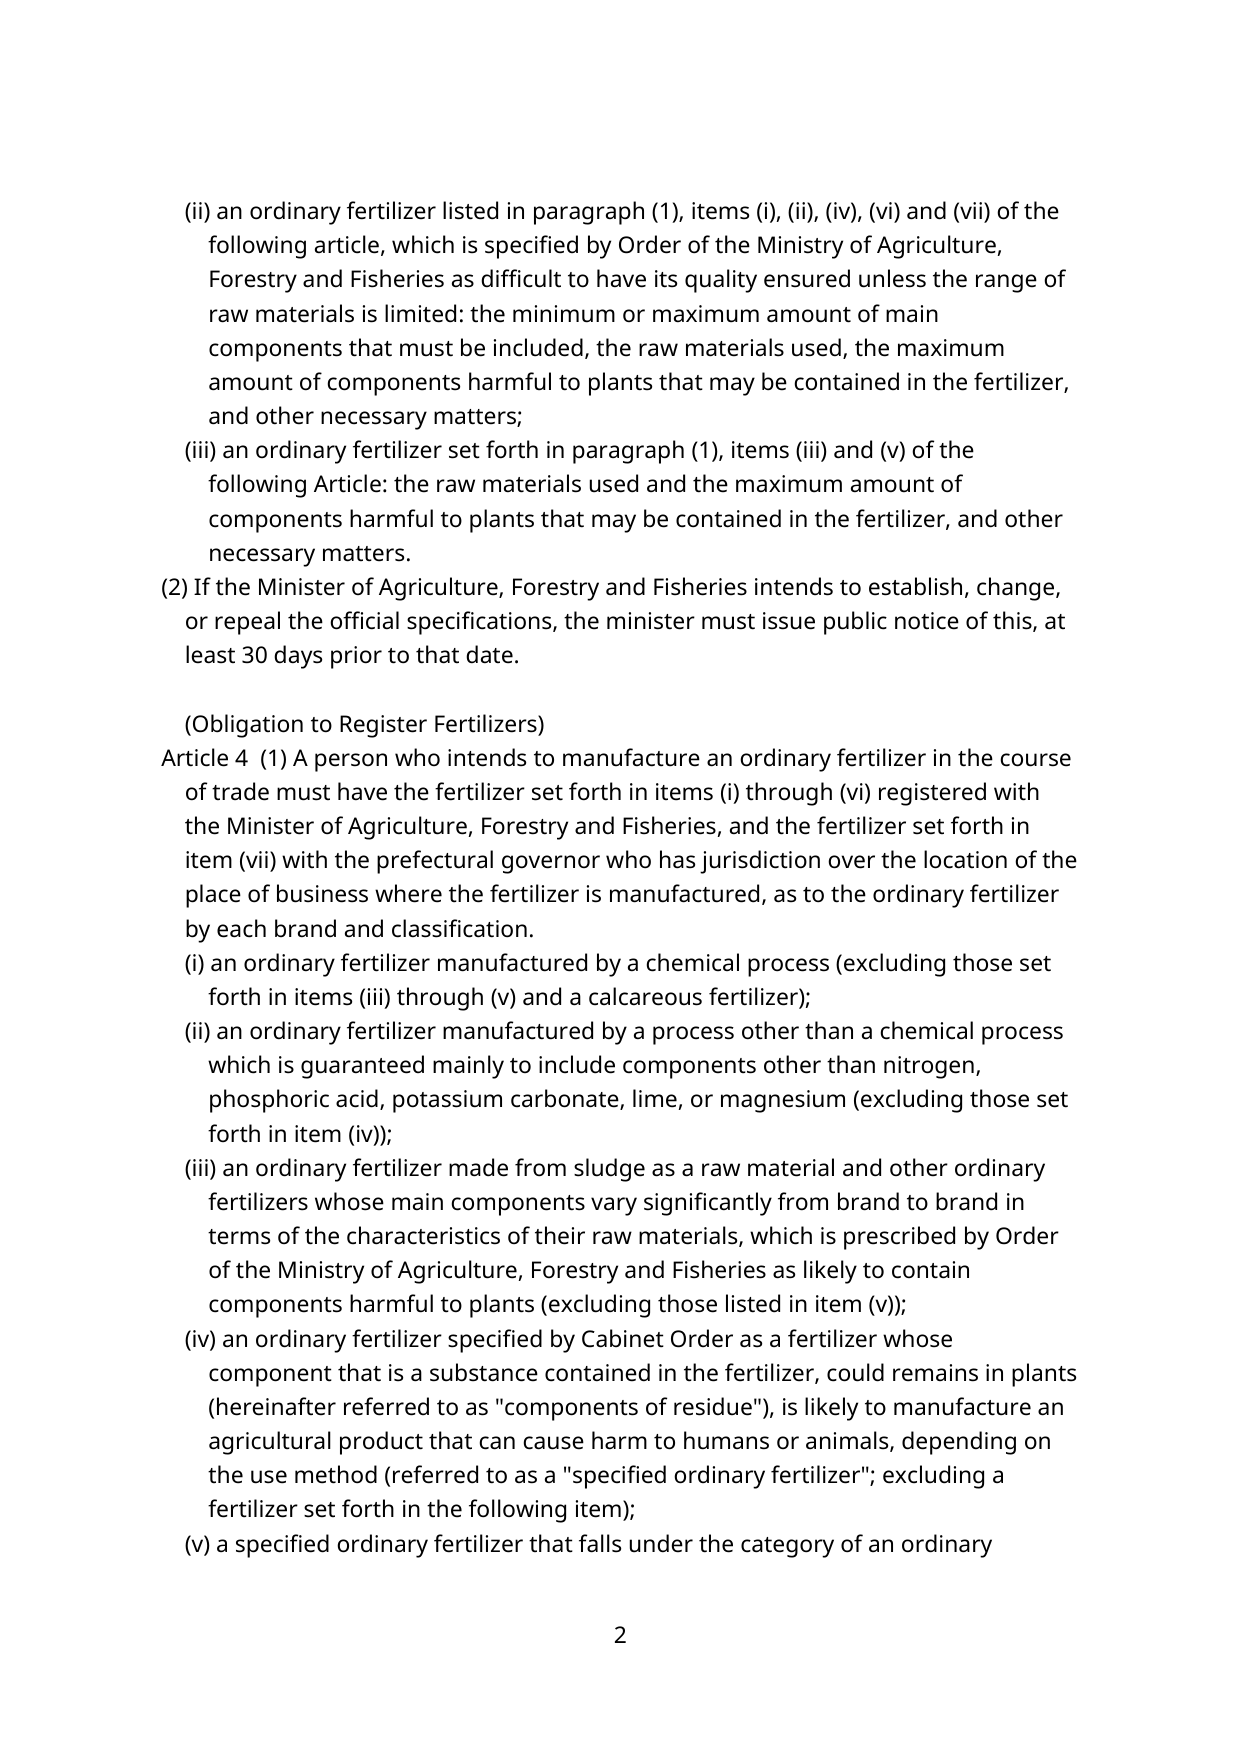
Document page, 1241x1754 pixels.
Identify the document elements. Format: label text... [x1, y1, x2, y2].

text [184, 1526, 1079, 1560]
text (2) If the Minister of Agriculture, Forestry and Fisheries intends to establish, change, or repeal the official specifications, the minister must issue public notice of this, at least 30 days prior to that date. [161, 569, 1079, 672]
text (ii) an ordinary fertilizer manufactured by a process other than a chemical process which is guaranteed mainly to include components other than nitrogen, phosphoric acid, potassium carbonate, lime, or magnesium (excluding those set forth in item (iv)); [184, 1014, 1079, 1150]
text (iii) an ordinary fertilizer made from sludge as a raw material and other ordinary fertilizers whose main components vary significantly from brand to brand in terms of the characteristics of their raw materials, which is prescribed by Order of the Ministry of Agriculture, Forestry and Fisheries as likely to contain components harmful to plants (excluding those listed in item (v)); [184, 1150, 1079, 1321]
text (iii) an ordinary fertilizer set forth in paragraph (1), items (iii) and (v) of the following Article: the raw materials used and the maximum amount of components harmful to plants that may be contained in the fertilizer, and other necessary matters. [184, 433, 1079, 569]
text (ii) an ordinary fertilizer listed in paragraph (1), items (i), (ii), (iv), (vi) and (vii) of the following article, which is specified by Order of the Ministry of Agriculture, Forestry and Fisheries as difficult to have its quality ensured unless the range of raw materials is limited: the minimum or maximum amount of main components that must be included, the raw materials used, the maximum amount of components harmful to plants that may be contained in the fertilizer, and other necessary matters; [184, 194, 1079, 433]
text (i) an ordinary fertilizer manufactured by a chemical process (excluding those set forth in items (iii) through (v) and a calcareous fertilizer); [184, 945, 1079, 1014]
text Article 4 (1) A person who intends to manufacture an ordinary fertilizer in the course of trade must have the fertilizer set forth in items (i) through (vi) registered with the Minister of Agriculture, Forestry and Fisheries, and the fertilizer set forth in item (vii) with the prefectural governor who has jurisdiction over the location of the place of business where the fertilizer is manufactured, as to the ordinary fertilizer by each brand and classification. [161, 740, 1079, 945]
text (Obligation to Register Fertilizers) [184, 706, 1079, 740]
text (iv) an ordinary fertilizer specified by Cabinet Order as a fertilizer whose component that is a substance contained in the fertilizer, could remains in plants (hereinafter referred to as "components of residue"), is likely to manufacture an agricultural product that can cause harm to humans or animals, depending on the use method (referred to as a "specified ordinary fertilizer"; excluding a fertilizer set forth in the following item); [184, 1321, 1079, 1526]
